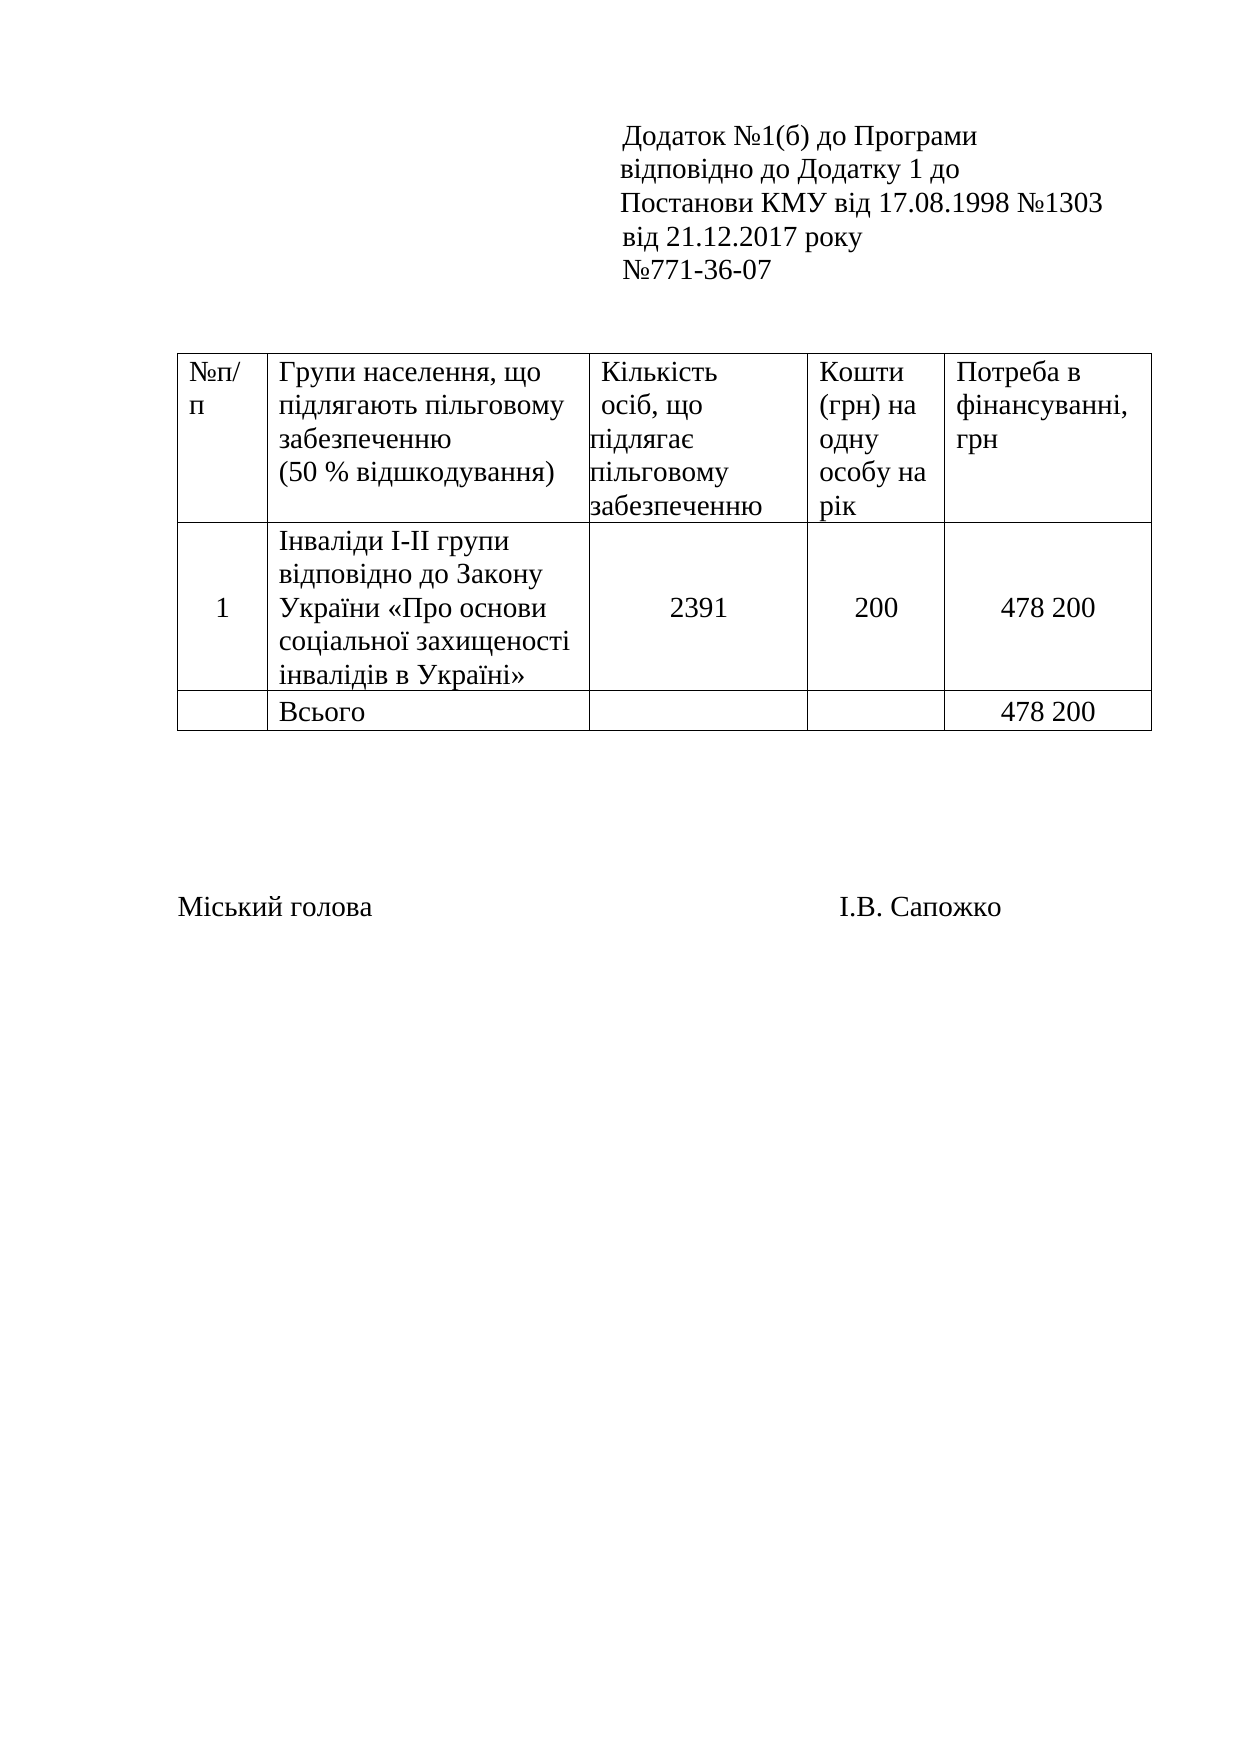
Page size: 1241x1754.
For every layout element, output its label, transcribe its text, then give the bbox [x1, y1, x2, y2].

table_cell 478 200 [945, 691, 1151, 730]
table_cell [178, 691, 267, 730]
text від 21.12.2017 року [177, 219, 1152, 252]
text відповідно до Додатку 1 до [177, 152, 1152, 185]
text Міський голова І.В. Сапожко [177, 889, 1152, 922]
text Додаток №1(б) до Програми [177, 118, 1152, 152]
table_cell [590, 691, 807, 730]
table_cell Всього [268, 691, 589, 730]
table_cell [808, 691, 944, 730]
table_header Кількість осіб, що підлягає пільговому забезпеченню [590, 354, 807, 522]
text Постанови КМУ від 17.08.1998 №1303 [177, 185, 1152, 219]
table_cell Інваліди І-ІІ групи відповідно до Закону України «Про основи соціальної захищеності інвалідів в Україні» [268, 523, 589, 690]
table_cell 478 200 [945, 523, 1151, 690]
table_cell 200 [808, 523, 944, 690]
table_header №п/п [178, 354, 267, 522]
table_cell 1 [178, 523, 267, 690]
table_header Групи населення, що підлягають пільговому забезпеченню (50 % відшкодування) [268, 354, 589, 522]
table_header Кошти (грн) на одну особу на рік [808, 354, 944, 522]
text №771-36-07 [177, 252, 1152, 286]
table_cell 2391 [590, 523, 807, 690]
table_header Потреба в фінансуванні, грн [945, 354, 1151, 522]
